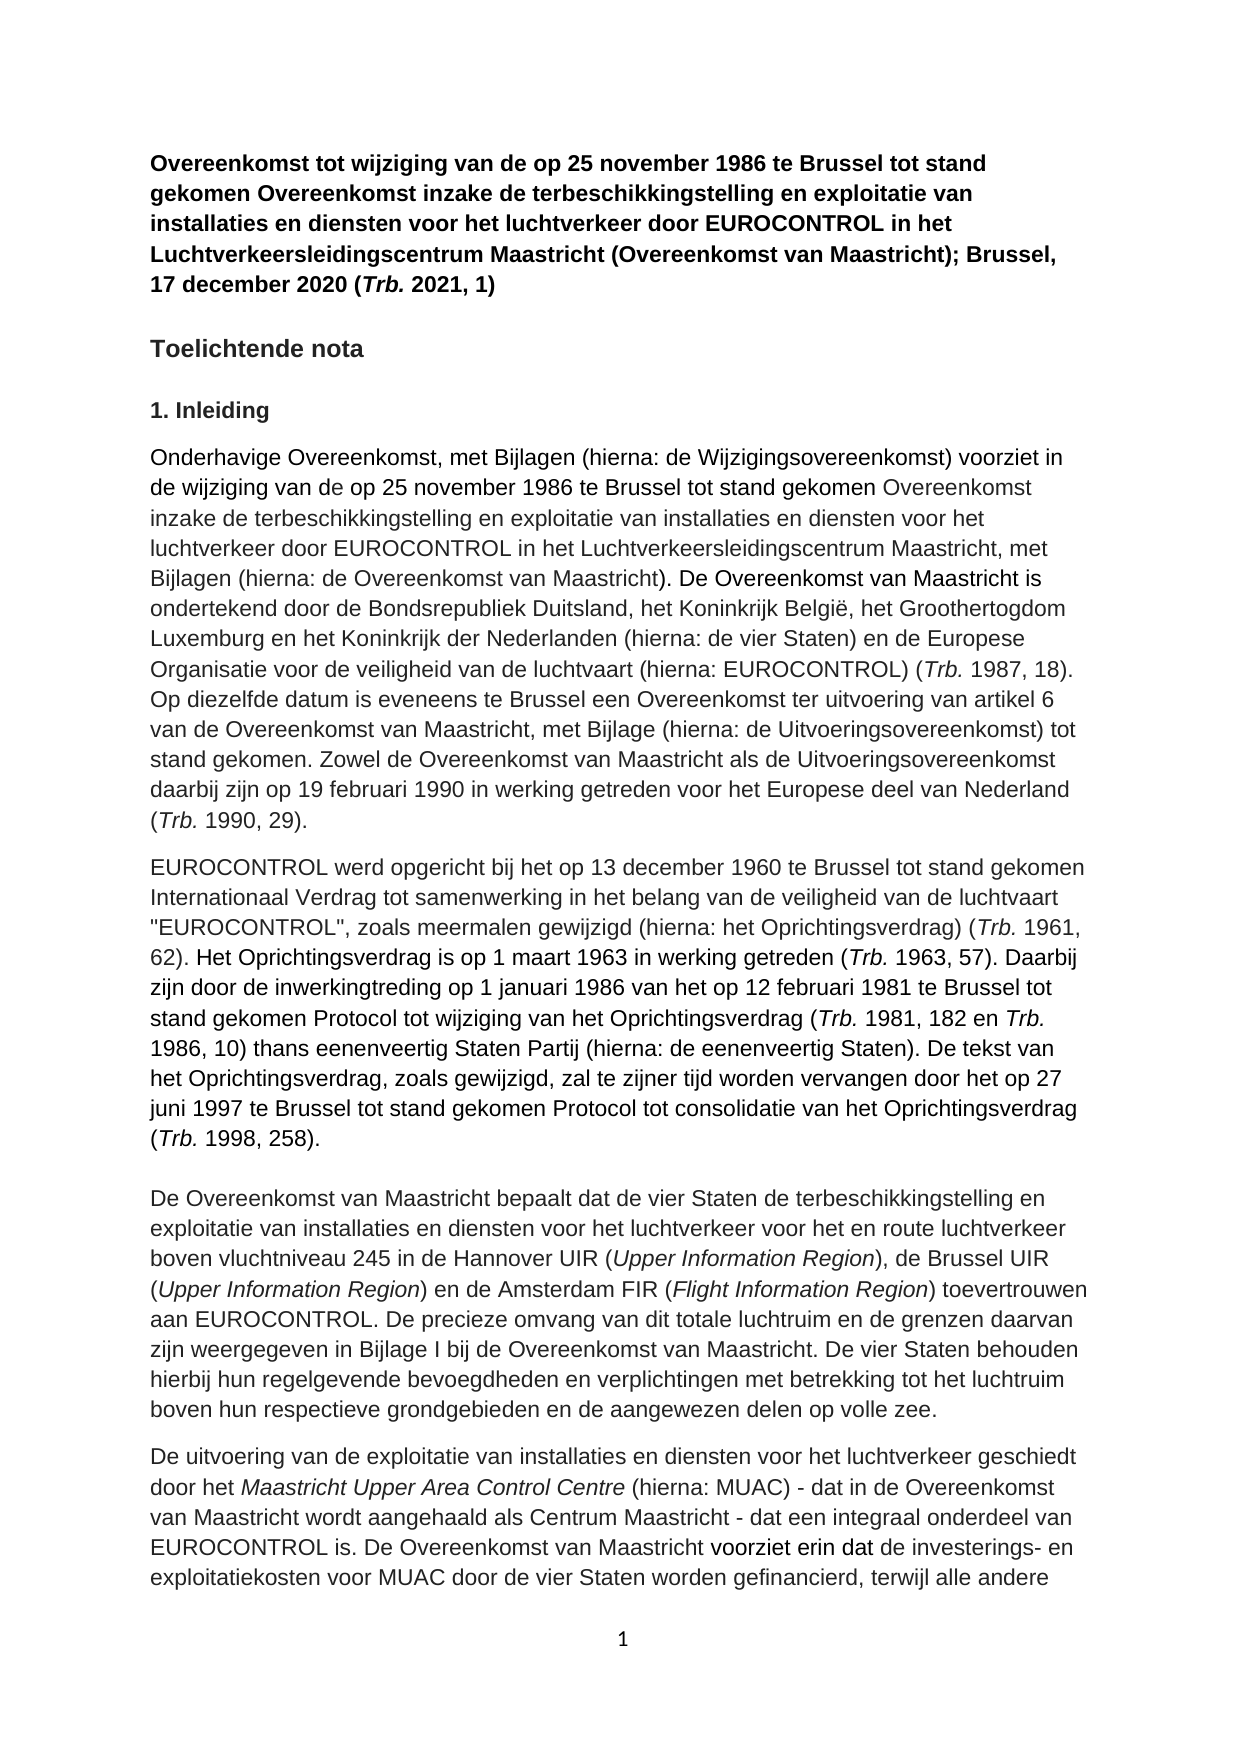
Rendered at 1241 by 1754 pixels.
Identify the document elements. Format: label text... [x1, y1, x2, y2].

text EUROCONTROL werd opgericht bij het op 13 december 1960 te Brussel tot stand gekomen Internationaal Verdrag tot samenwerking in het belang van de veiligheid van de luchtvaart "EUROCONTROL", zoals meermalen gewijzigd (hierna: het Oprichtingsverdrag) (Trb. 1961, 62). Het Oprichtingsverdrag is op 1 maart 1963 in werking getreden (Trb. 1963, 57). Daarbij zijn door de inwerkingtreding op 1 januari 1986 van het op 12 februari 1981 te Brussel tot stand gekomen Protocol tot wijziging van het Oprichtingsverdrag (Trb. 1981, 182 en Trb. 1986, 10) thans eenenveertig Staten Partij (hierna: de eenenveertig Staten). De tekst van het Oprichtingsverdrag, zoals gewijzigd, zal te zijner tijd worden vervangen door het op 27 juni 1997 te Brussel tot stand gekomen Protocol tot consolidatie van het Oprichtingsverdrag (Trb. 1998, 258). [150, 853, 1090, 1152]
text Overeenkomst tot wijziging van de op 25 november 1986 te Brussel tot stand gekomen Overeenkomst inzake de terbeschikkingstelling en exploitatie van installaties en diensten voor het luchtverkeer door EUROCONTROL in het Luchtverkeersleidingscentrum Maastricht (Overeenkomst van Maastricht); Brussel, [150, 150, 1090, 267]
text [150, 1443, 1090, 1590]
text De Overeenkomst van Maastricht bepaalt dat de vier Staten de terbeschikkingstelling en exploitatie van installaties en diensten voor het luchtverkeer voor het en route luchtverkeer boven vluchtniveau 245 in de Hannover UIR (Upper Information Region), de Brussel UIR (Upper Information Region) en de Amsterdam FIR (Flight Information Region) toevertrouwen aan EUROCONTROL. De precieze omvang van dit totale luchtruim en de grenzen daarvan zijn weergegeven in Bijlage I bij de Overeenkomst van Maastricht. De vier Staten behouden hierbij hun regelgevende bevoegdheden en verplichtingen met betrekking tot het luchtruim boven hun respectieve grondgebieden en de aangewezen delen op volle zee. [150, 1185, 1090, 1423]
text 1. Inleiding [150, 397, 1090, 424]
text 17 december 2020 (Trb. 2021, 1) [150, 271, 1090, 297]
text Toelichtende nota [150, 334, 1090, 363]
text Onderhavige Overeenkomst, met Bijlagen (hierna: de Wijzigingsovereenkomst) voorziet in de wijziging van de op 25 november 1986 te Brussel tot stand gekomen Overeenkomst inzake de terbeschikkingstelling en exploitatie van installaties en diensten voor het luchtverkeer door EUROCONTROL in het Luchtverkeersleidingscentrum Maastricht, met Bijlagen (hierna: de Overeenkomst van Maastricht). De Overeenkomst van Maastricht is ondertekend door de Bondsrepubliek Duitsland, het Koninkrijk België, het Groothertogdom Luxemburg en het Koninkrijk der Nederlanden (hierna: de vier Staten) en de Europese Organisatie voor de veiligheid van de luchtvaart (hierna: EUROCONTROL) (Trb. 1987, 18). Op diezelfde datum is eveneens te Brussel een Overeenkomst ter uitvoering van artikel 6 van de Overeenkomst van Maastricht, met Bijlage (hierna: de Uitvoeringsovereenkomst) tot stand gekomen. Zowel de Overeenkomst van Maastricht als de Uitvoeringsovereenkomst daarbij zijn op 19 februari 1990 in werking getreden voor het Europese deel van Nederland (Trb. 1990, 29). [150, 444, 1090, 833]
